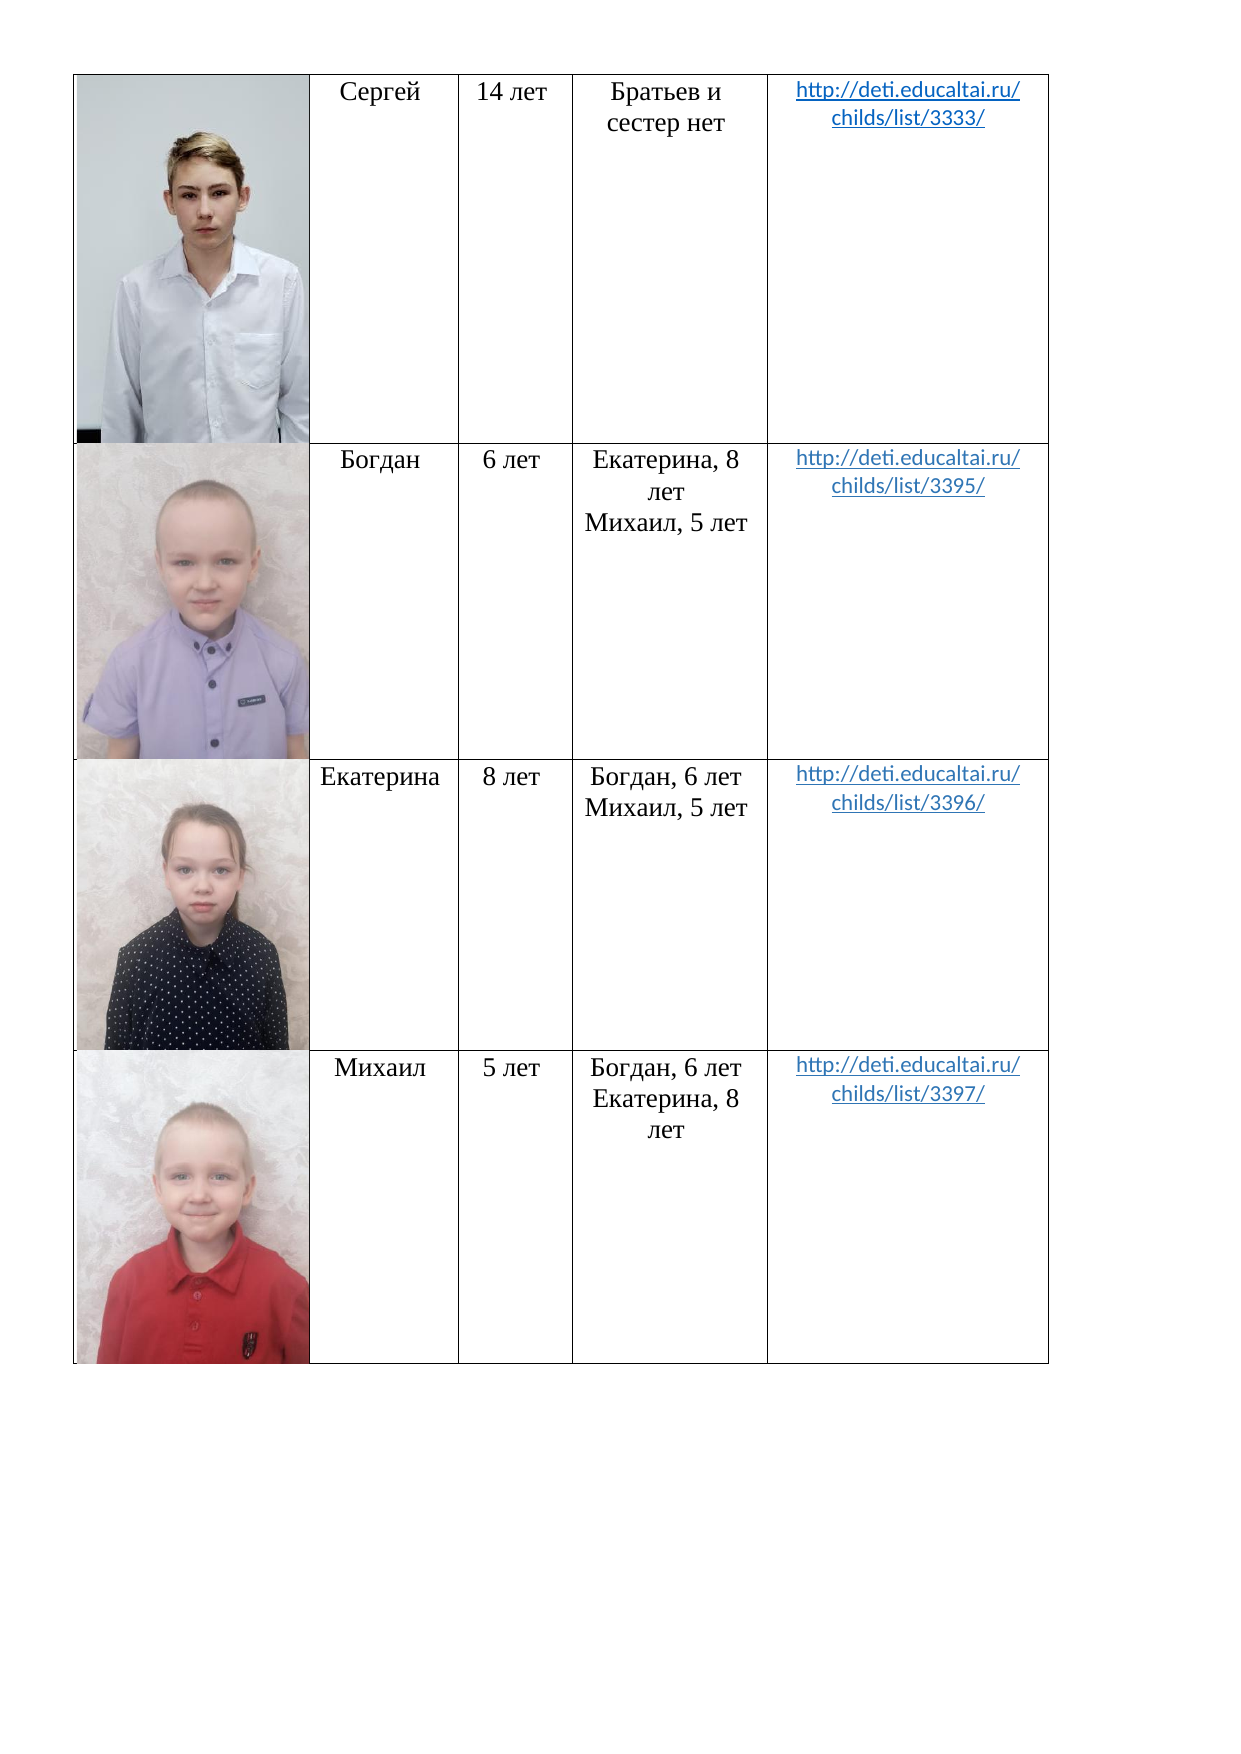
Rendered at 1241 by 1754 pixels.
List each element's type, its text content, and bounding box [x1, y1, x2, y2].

table_cell 8 лет [459, 760, 572, 1049]
table_cell http://deti.educaltai.ru/childs/list/3397/ [768, 1051, 1048, 1363]
table_cell Богдан, 6 лет Михаил, 5 лет [573, 760, 767, 1049]
table_cell Екатерина [310, 760, 458, 1049]
table_cell 5 лет [459, 1051, 572, 1363]
table_cell http://deti.educaltai.ru/childs/list/3395/ [768, 444, 1048, 758]
table_cell http://deti.educaltai.ru/childs/list/3333/ [768, 75, 1048, 442]
picture [76, 75, 310, 1364]
table_cell Богдан [310, 444, 458, 758]
table_cell http://deti.educaltai.ru/childs/list/3396/ [768, 760, 1048, 1049]
table_cell Богдан, 6 лет Екатерина, 8 лет [573, 1051, 767, 1363]
table_cell 14 лет [459, 75, 572, 442]
table_cell Екатерина, 8 лет Михаил, 5 лет [573, 444, 767, 758]
table_cell 6 лет [459, 444, 572, 758]
table_cell Братьев и сестер нет [573, 75, 767, 442]
table_cell Сергей [310, 75, 458, 442]
table_cell Михаил [310, 1051, 458, 1363]
